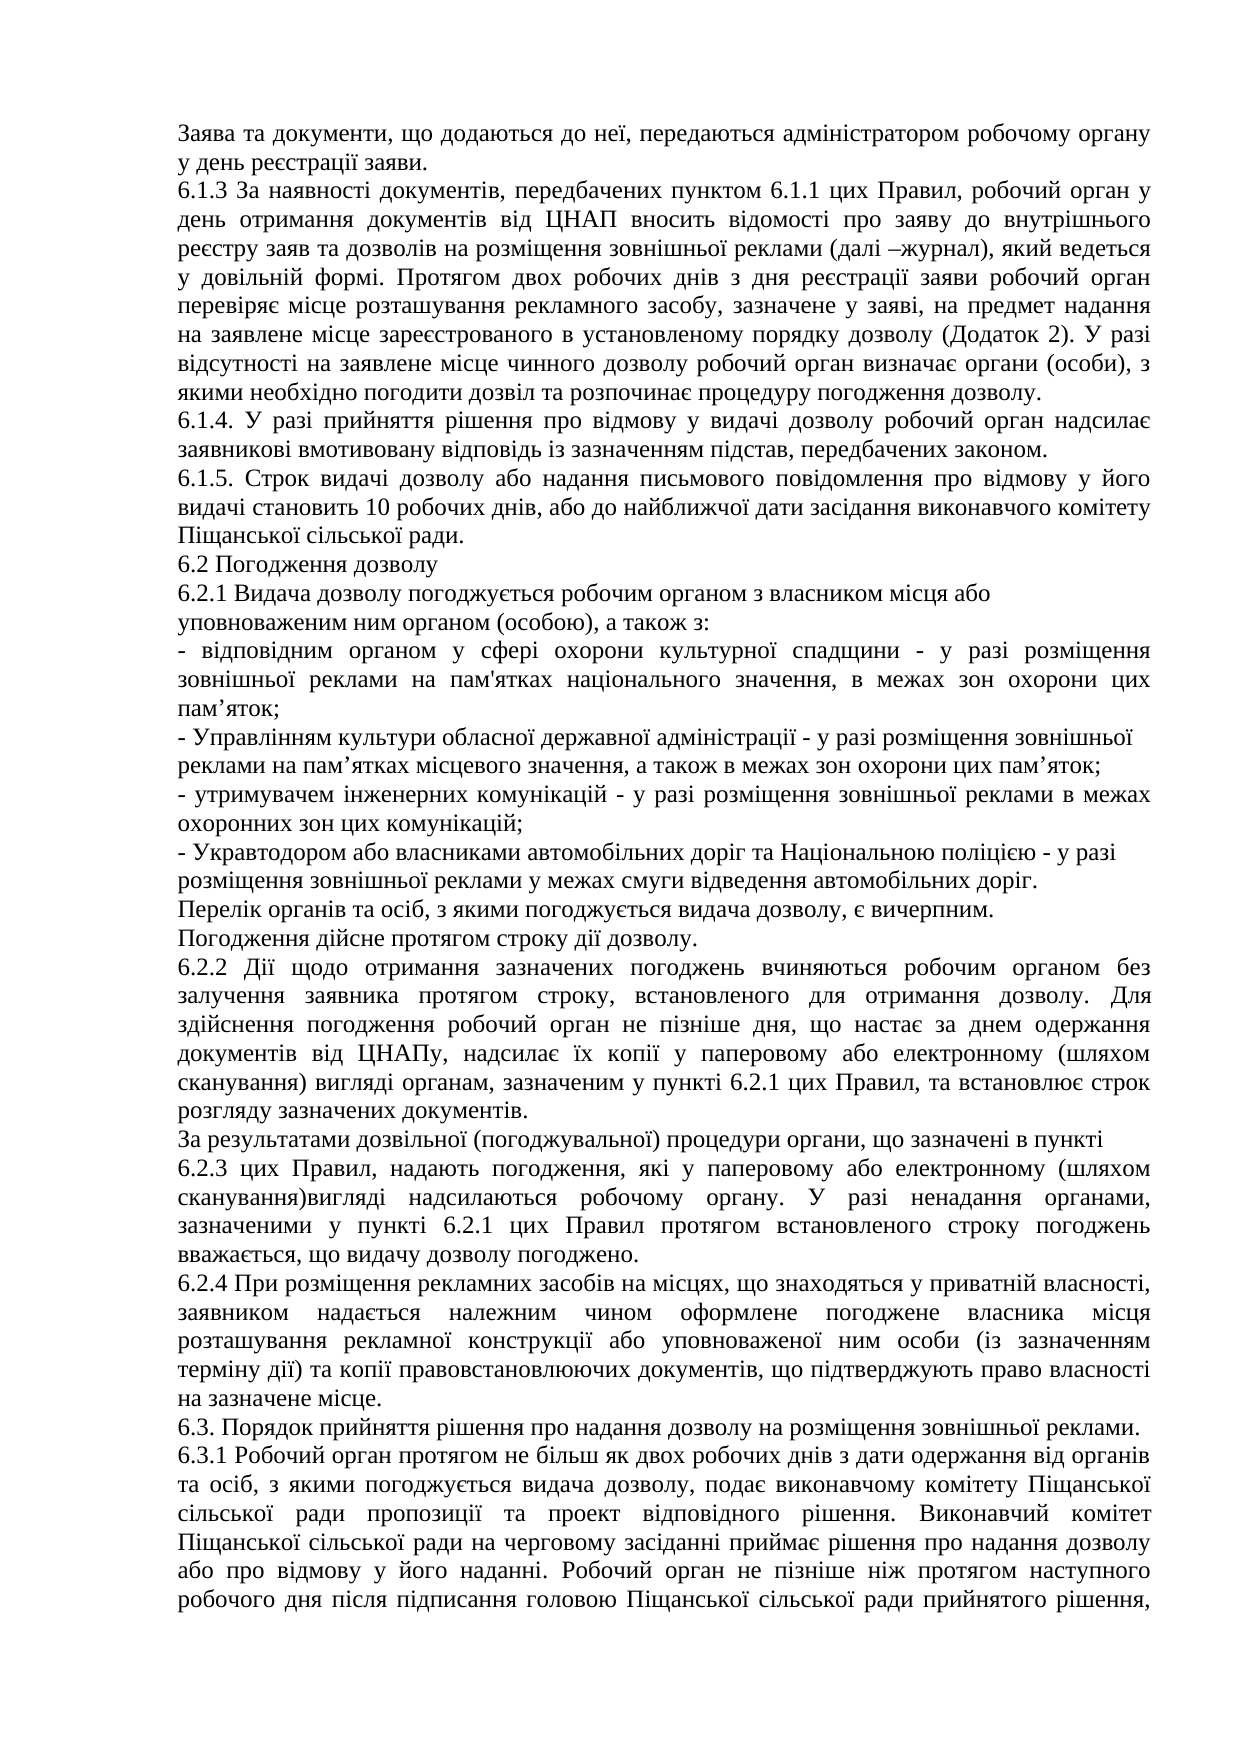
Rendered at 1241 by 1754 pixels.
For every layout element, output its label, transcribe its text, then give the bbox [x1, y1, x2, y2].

text Погодження дійсне протягом строку дії дозволу. [177, 923, 1152, 952]
text 6.2.1 Видача дозволу погоджується робочим органом з власником місця або [177, 578, 1152, 607]
text реклами на пам’ятках місцевого значення, а також в межах зон охорони цих пам’яток; [177, 751, 1152, 779]
text 6.2 Погодження дозволу [177, 549, 1152, 578]
text уповноваженим ним органом (особою), а також з: [177, 607, 1152, 636]
text 6.3. Порядок прийняття рішення про надання дозволу на розміщення зовнішньої реклами. [177, 1412, 1152, 1441]
text 6.2.4 При розміщення рекламних засобів на місцях, що знаходяться у приватній власності, заявником надається належним чином оформлене погоджене власника місця розташування рекламної конструкції або уповноваженої ним особи (із зазначенням терміну дії) та копії правовстановлюючих документів, що підтверджують право власності на зазначене місце. [177, 1268, 1152, 1412]
text За результатами дозвільної (погоджувальної) процедури органи, що зазначені в пункті [177, 1124, 1152, 1153]
text - відповідним органом у сфері охорони культурної спадщини - у разі розміщення зовнішньої реклами на пам'ятках національного значення, в межах зон охорони цих пам’яток; [177, 636, 1152, 722]
text 6.2.3 цих Правил, надають погодження, які у паперовому або електронному (шляхом сканування)вигляді надсилаються робочому органу. У разі ненадання органами, зазначеними у пункті 6.2.1 цих Правил протягом встановленого строку погоджень вважається, що видачу дозволу погоджено. [177, 1153, 1152, 1268]
text розміщення зовнішньої реклами у межах смуги відведення автомобільних доріг. [177, 866, 1152, 894]
text 6.2.2 Дії щодо отримання зазначених погоджень вчиняються робочим органом без залучення заявника протягом строку, встановленого для отримання дозволу. Для здійснення погодження робочий орган не пізніше дня, що настає за днем одержання документів від ЦНАПу, надсилає їх копії у паперовому або електронному (шляхом сканування) вигляді органам, зазначеним у пункті 6.2.1 цих Правил, та встановлює строк розгляду зазначених документів. [177, 952, 1152, 1124]
text - Управлінням культури обласної державної адміністрації - у разі розміщення зовнішньої [177, 722, 1152, 751]
text Заява та документи, що додаються до неї, передаються адміністратором робочому органу у день реєстрації заяви. [177, 118, 1152, 176]
text 6.1.3 За наявності документів, передбачених пунктом 6.1.1 цих Правил, робочий орган у день отримання документів від ЦНАП вносить відомості про заяву до внутрішнього реєстру заяв та дозволів на розміщення зовнішньої реклами (далі –журнал), який ведеться у довільній формі. Протягом двох робочих днів з дня реєстрації заяви робочий орган перевіряє місце розташування рекламного засобу, зазначене у заяві, на предмет надання на заявлене місце зареєстрованого в установленому порядку дозволу (Додаток 2). У разі відсутності на заявлене місце чинного дозволу робочий орган визначає органи (особи), з якими необхідно погодити дозвіл та розпочинає процедуру погодження дозволу. [177, 176, 1152, 406]
text Перелік органів та осіб, з якими погоджується видача дозволу, є вичерпним. [177, 894, 1152, 923]
text 6.1.5. Строк видачі дозволу або надання письмового повідомлення про відмову у його видачі становить 10 робочих днів, або до найближчої дати засідання виконавчого комітету Піщанської сільської ради. [177, 463, 1152, 549]
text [177, 1441, 1152, 1613]
text - утримувачем інженерних комунікацій - у разі розміщення зовнішньої реклами в межах охоронних зон цих комунікацій; [177, 779, 1152, 837]
text - Укравтодором або власниками автомобільних доріг та Національною поліцією - у разі [177, 837, 1152, 866]
text 6.1.4. У разі прийняття рішення про відмову у видачі дозволу робочий орган надсилає заявникові вмотивовану відповідь із зазначенням підстав, передбачених законом. [177, 406, 1152, 463]
